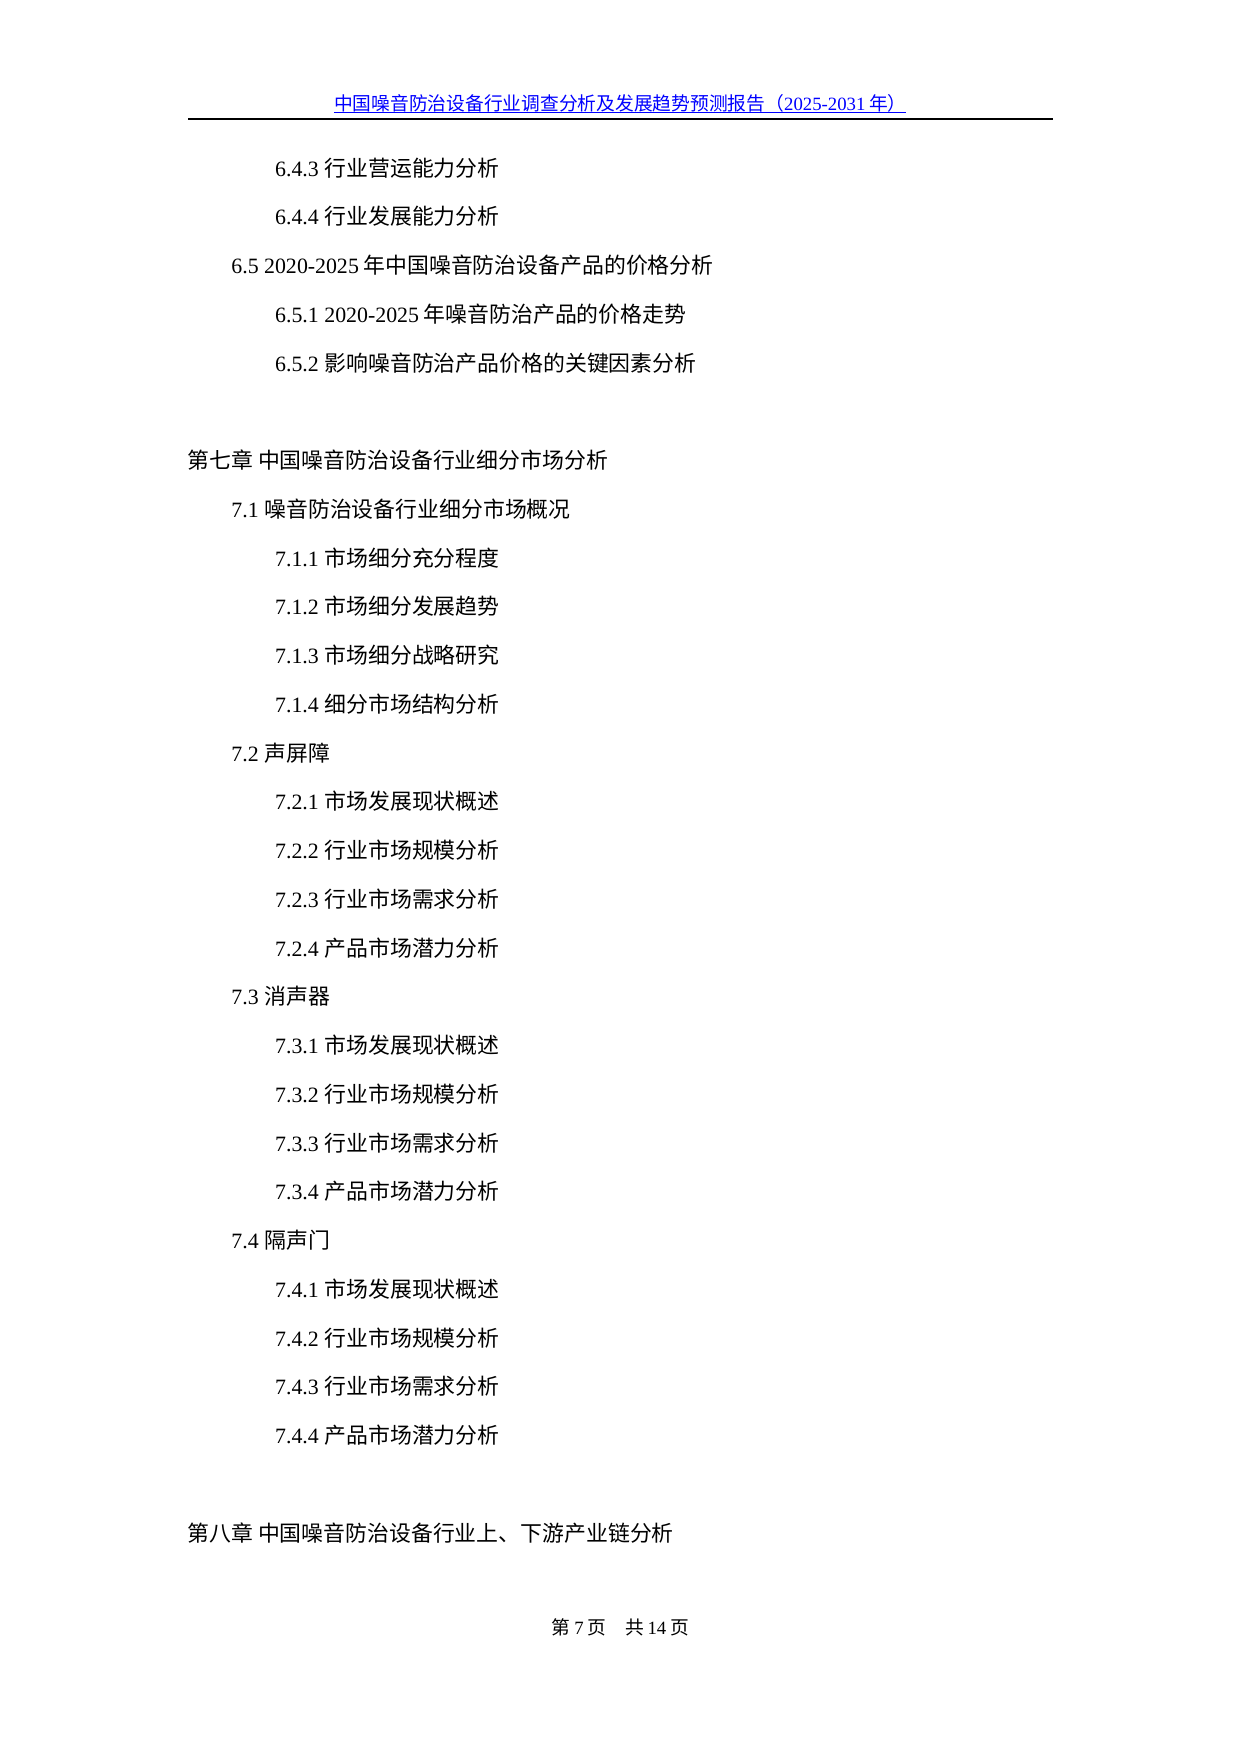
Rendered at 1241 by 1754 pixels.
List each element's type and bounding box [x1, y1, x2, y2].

text [187, 150, 1053, 1548]
